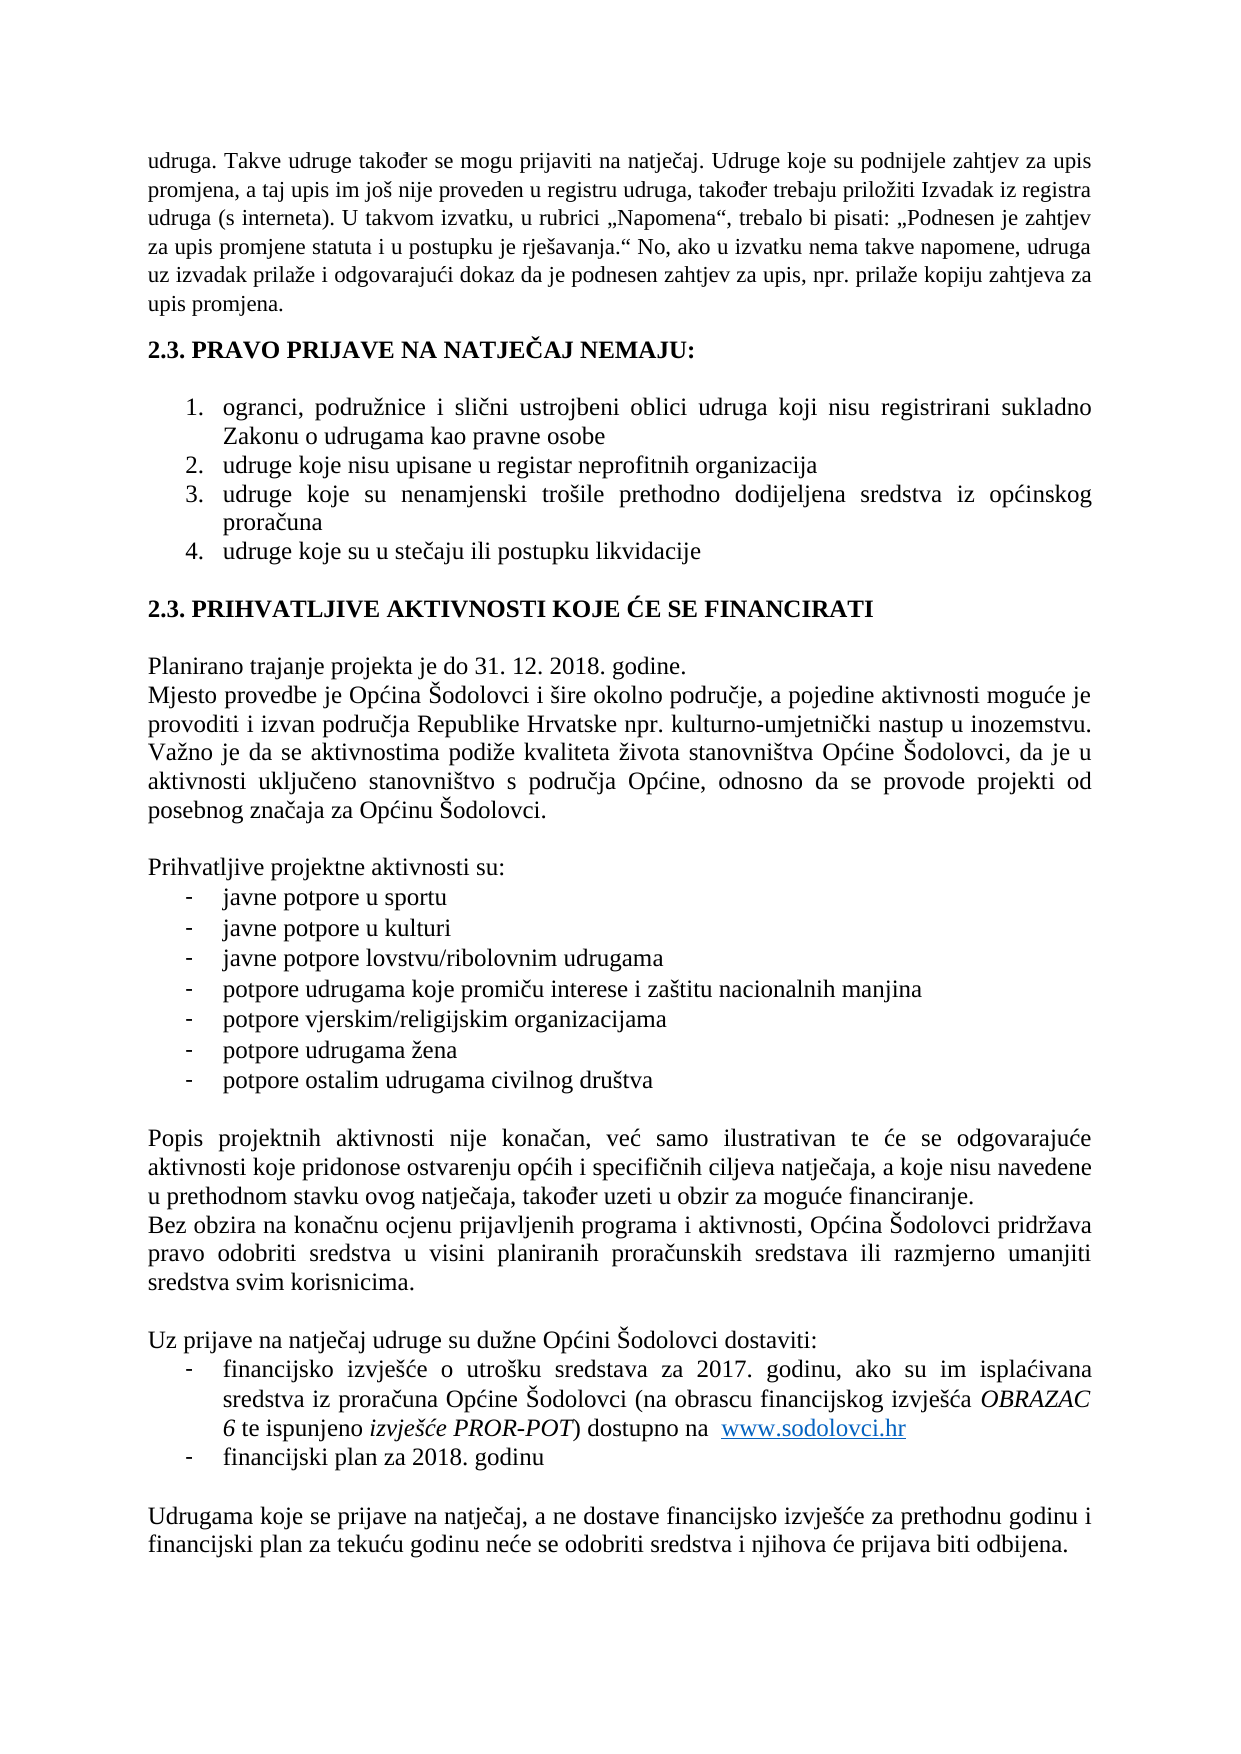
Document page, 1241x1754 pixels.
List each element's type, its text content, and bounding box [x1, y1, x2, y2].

list potpore vjerskim/religijskim organizacijama [185, 1003, 1093, 1034]
text Bez obzira na konačnu ocjenu prijavljenih programa i aktivnosti, Općina Šodolovci pridržava pravo odobriti sredstva u visini planiranih proračunskih sredstava ili razmjerno umanjiti sredstva svim korisnicima. [148, 1210, 1093, 1296]
list udruge koje nisu upisane u registar neprofitnih organizacija [185, 450, 1093, 479]
list javne potpore u sportu [185, 881, 1093, 912]
list udruge koje su nenamjenski trošile prethodno dodijeljena sredstva iz općinskog proračuna [185, 479, 1093, 536]
list potpore udrugama koje promiču interese i zaštitu nacionalnih manjina [185, 973, 1093, 1003]
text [148, 148, 1093, 316]
text Planirano trajanje projekta je do 31. 12. 2018. godine. [148, 651, 1093, 680]
text Prihvatljive projektne aktivnosti su: [148, 852, 1093, 881]
text Uz prijave na natječaj udruge su dužne Općini Šodolovci dostaviti: [148, 1325, 1093, 1353]
list financijski plan za 2018. godinu [185, 1442, 1093, 1472]
list financijsko izvješće o utrošku sredstava za 2017. godinu, ako su im isplaćivana sredstva iz proračuna Općine Šodolovci (na obrascu financijskog izvješća OBRAZAC 6 te ispunjeno izvješće PROR-POT) dostupno na www.sodolovci.hr [185, 1353, 1093, 1442]
text 2.3. PRAVO PRIJAVE NA NATJEČAJ NEMAJU: [148, 335, 1093, 364]
list potpore ostalim udrugama civilnog društva [185, 1064, 1093, 1095]
text Udrugama koje se prijave na natječaj, a ne dostave financijsko izvješće za prethodnu godinu i financijski plan za tekuću godinu neće se odobriti sredstva i njihova će prijava biti odbijena. [148, 1501, 1093, 1558]
list udruge koje su u stečaju ili postupku likvidacije [185, 536, 1093, 565]
list javne potpore lovstvu/ribolovnim udrugama [185, 942, 1093, 973]
text 2.3. PRIHVATLJIVE AKTIVNOSTI KOJE ĆE SE FINANCIRATI [148, 594, 1093, 622]
list potpore udrugama žena [185, 1034, 1093, 1064]
list ogranci, podružnice i slični ustrojbeni oblici udruga koji nisu registrirani sukladno Zakonu o udrugama kao pravne osobe [185, 392, 1093, 450]
text Mjesto provedbe je Općina Šodolovci i šire okolno područje, a pojedine aktivnosti moguće je provoditi i izvan područja Republike Hrvatske npr. kulturno-umjetnički nastup u inozemstvu. Važno je da se aktivnostima podiže kvaliteta života stanovništva Općine Šodolovci, da je u aktivnosti uključeno stanovništvo s područja Općine, odnosno da se provode projekti od posebnog značaja za Općinu Šodolovci. [148, 680, 1093, 824]
text Popis projektnih aktivnosti nije konačan, već samo ilustrativan te će se odgovarajuće aktivnosti koje pridonose ostvarenju općih i specifičnih ciljeva natječaja, a koje nisu navedene u prethodnom stavku ovog natječaja, također uzeti u obzir za moguće financiranje. [148, 1123, 1093, 1210]
list javne potpore u kulturi [185, 912, 1093, 942]
